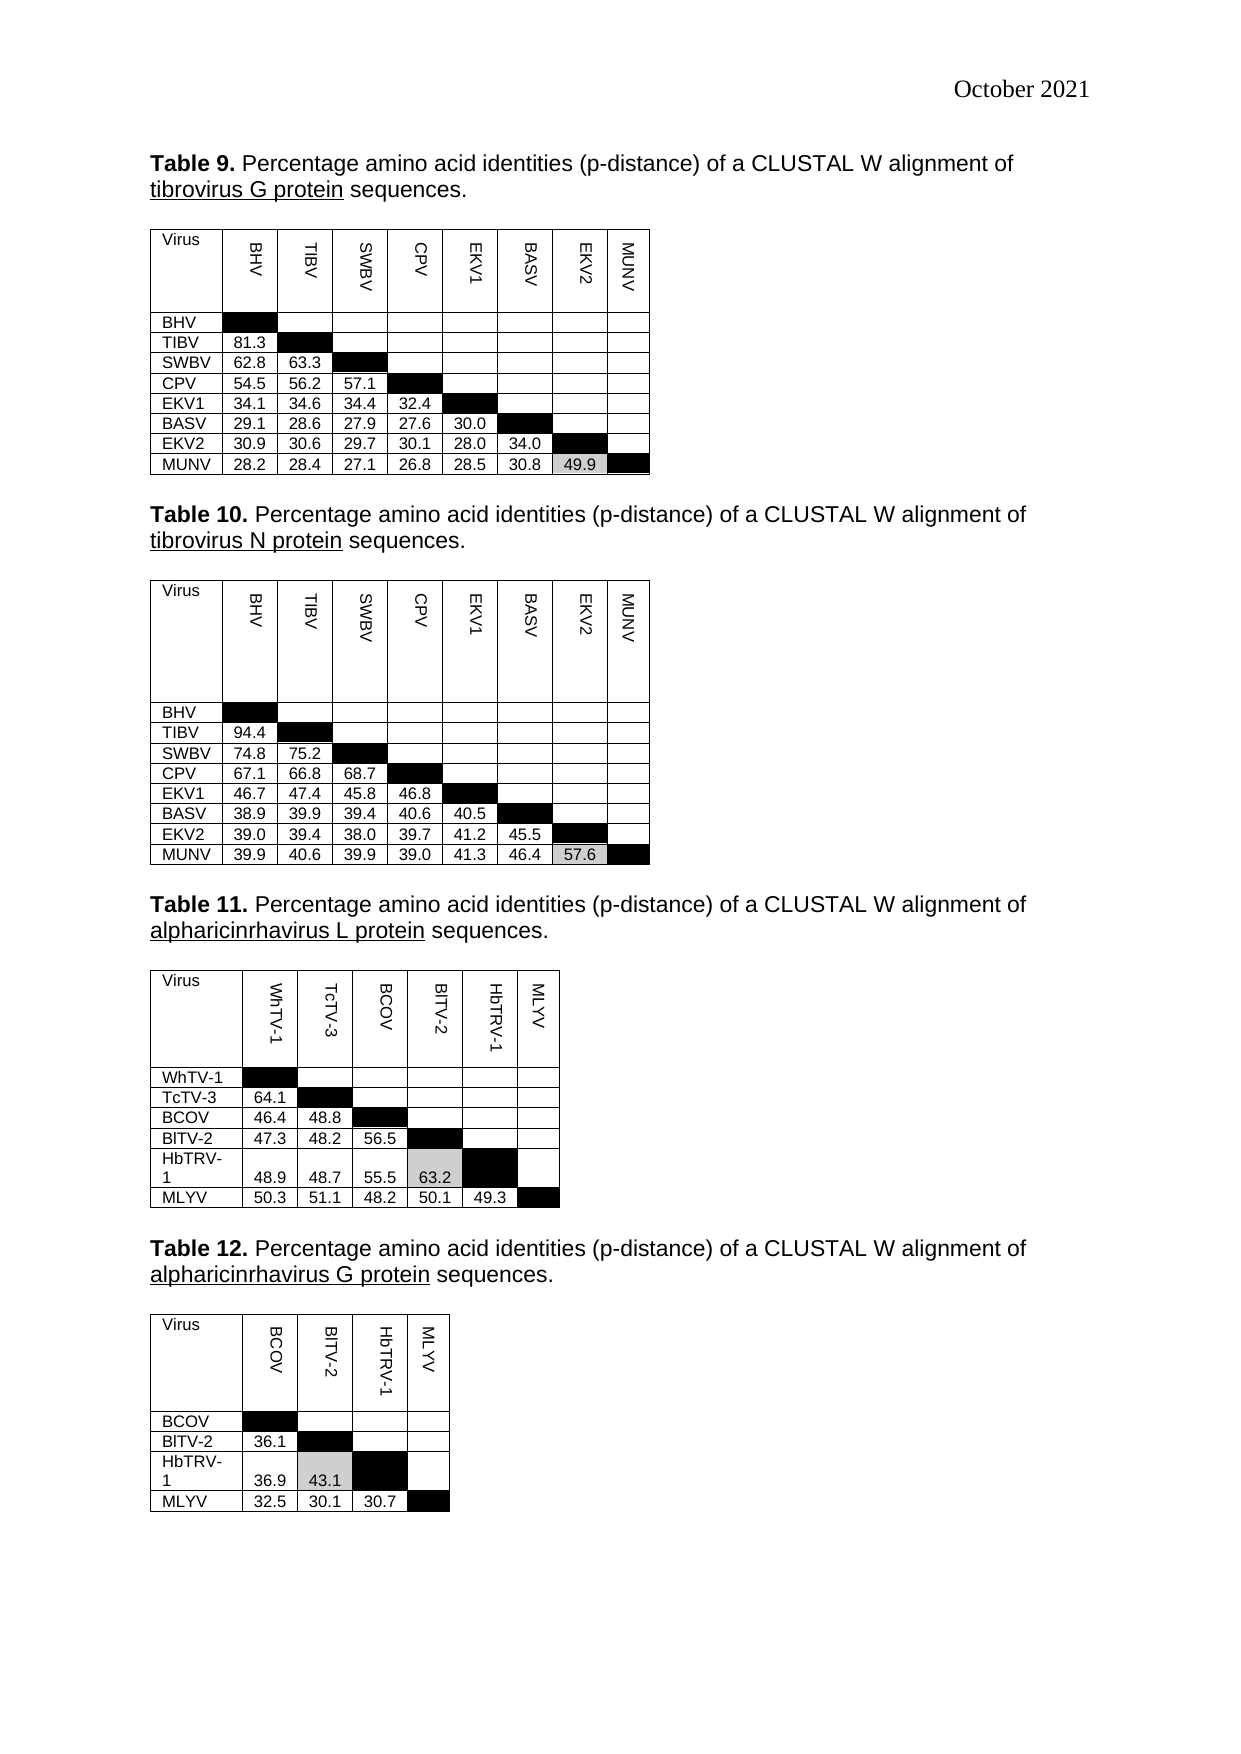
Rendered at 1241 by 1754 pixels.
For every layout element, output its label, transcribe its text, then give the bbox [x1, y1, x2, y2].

table_cell 48.9 [243, 1149, 297, 1187]
table_cell SWBV [151, 353, 222, 372]
table_header CPV [388, 581, 442, 702]
table_cell [518, 1068, 559, 1087]
table_cell MUNV [151, 845, 222, 864]
table_cell [408, 1452, 449, 1490]
table_cell [608, 374, 649, 393]
table_cell [408, 1412, 449, 1431]
table_cell [443, 723, 497, 742]
table_cell 38.9 [223, 804, 277, 823]
table_cell 39.4 [278, 824, 332, 843]
table_cell [388, 703, 442, 722]
table_cell [553, 744, 607, 763]
table_cell 30.1 [298, 1491, 352, 1511]
table_cell 46.7 [223, 784, 277, 803]
table_cell [443, 333, 497, 352]
table_cell [388, 744, 442, 763]
table_cell CPV [151, 374, 222, 393]
table_cell 46.4 [498, 845, 552, 864]
table_cell [463, 1149, 517, 1187]
table_cell 45.8 [333, 784, 387, 803]
table_cell [608, 804, 649, 823]
table_cell 28.5 [443, 454, 497, 473]
table_header WhTV-1 [243, 971, 297, 1067]
table_header BASV [498, 230, 552, 312]
table_cell 50.1 [408, 1188, 462, 1207]
table_cell [498, 703, 552, 722]
table_cell 30.8 [498, 454, 552, 473]
table_cell 32.5 [243, 1491, 297, 1511]
table_cell [553, 703, 607, 722]
table_cell [608, 824, 649, 843]
table_cell [443, 353, 497, 372]
table_cell 48.7 [298, 1149, 352, 1187]
table_header TIBV [278, 581, 332, 702]
table_header BlTV-2 [408, 971, 462, 1067]
table_cell [463, 1108, 517, 1127]
table_cell 67.1 [223, 764, 277, 783]
table_header Virus [151, 971, 242, 1067]
table_cell 48.2 [298, 1129, 352, 1148]
table_cell [518, 1129, 559, 1148]
table_header BlTV-2 [298, 1315, 352, 1411]
table_cell 28.4 [278, 454, 332, 473]
table_cell [298, 1088, 352, 1107]
table_cell WhTV-1 [151, 1068, 242, 1087]
table_cell [388, 723, 442, 742]
table_cell [333, 744, 387, 763]
table_cell 94.4 [223, 723, 277, 742]
table_cell 43.1 [298, 1452, 352, 1490]
table_cell 39.9 [278, 804, 332, 823]
table_cell BASV [151, 414, 222, 433]
table_cell 34.0 [498, 434, 552, 453]
table_header BHV [223, 581, 277, 702]
table_cell 68.7 [333, 764, 387, 783]
table_cell [408, 1068, 462, 1087]
table_cell 75.2 [278, 744, 332, 763]
table_cell 39.4 [333, 804, 387, 823]
table_cell [553, 333, 607, 352]
table_header HbTRV-1 [463, 971, 517, 1067]
table_cell BCOV [151, 1412, 242, 1431]
table_header Virus [151, 581, 222, 702]
table_cell BlTV-2 [151, 1432, 242, 1451]
table_cell SWBV [151, 744, 222, 763]
table_cell 49.3 [463, 1188, 517, 1207]
table_cell 48.8 [298, 1108, 352, 1127]
table_cell [278, 313, 332, 332]
table_cell 39.0 [388, 845, 442, 864]
table_cell 36.9 [243, 1452, 297, 1490]
table_cell 28.2 [223, 454, 277, 473]
table_header TcTV-3 [298, 971, 352, 1067]
table_cell [553, 804, 607, 823]
table_cell 48.2 [353, 1188, 407, 1207]
table_cell 39.9 [223, 845, 277, 864]
table_cell BHV [151, 313, 222, 332]
table_cell 40.6 [388, 804, 442, 823]
table_cell [388, 764, 442, 783]
table_header MLYV [518, 971, 559, 1067]
table_header SWBV [333, 230, 387, 312]
table_cell MLYV [151, 1188, 242, 1207]
table_cell [443, 394, 497, 413]
table_cell TcTV-3 [151, 1088, 242, 1107]
table_cell [333, 313, 387, 332]
table_cell [353, 1088, 407, 1107]
table_cell 74.8 [223, 744, 277, 763]
table_cell 30.1 [388, 434, 442, 453]
table_cell 39.0 [223, 824, 277, 843]
table_cell [608, 434, 649, 453]
table_header BASV [498, 581, 552, 702]
table_cell HbTRV-1 [151, 1149, 242, 1187]
table_cell [608, 723, 649, 742]
table_cell 41.2 [443, 824, 497, 843]
table_cell [243, 1068, 297, 1087]
table_cell [278, 723, 332, 742]
table_header MUNV [608, 581, 649, 702]
table_cell [553, 353, 607, 372]
table_cell 36.1 [243, 1432, 297, 1451]
table_cell [498, 723, 552, 742]
table_cell [463, 1088, 517, 1107]
table_cell [553, 434, 607, 453]
table_cell 46.4 [243, 1108, 297, 1127]
table_cell 40.6 [278, 845, 332, 864]
table_cell [498, 744, 552, 763]
table_cell [518, 1108, 559, 1127]
table_cell 27.9 [333, 414, 387, 433]
table_header HbTRV-1 [353, 1315, 407, 1411]
table_cell 57.6 [553, 845, 607, 864]
table_cell [353, 1452, 407, 1490]
table_cell [608, 744, 649, 763]
table_cell [498, 804, 552, 823]
table_cell 27.6 [388, 414, 442, 433]
table_cell [278, 333, 332, 352]
table_cell 30.6 [278, 434, 332, 453]
table_header SWBV [333, 581, 387, 702]
table_cell [443, 744, 497, 763]
table_cell 51.1 [298, 1188, 352, 1207]
table_cell BHV [151, 703, 222, 722]
table_cell 34.4 [333, 394, 387, 413]
table_cell MUNV [151, 454, 222, 473]
table_cell 56.2 [278, 374, 332, 393]
table_cell [333, 333, 387, 352]
table_cell [353, 1412, 407, 1431]
table_cell [388, 333, 442, 352]
table_cell 39.7 [388, 824, 442, 843]
table_cell [333, 723, 387, 742]
table_cell 45.5 [498, 824, 552, 843]
table_cell [443, 764, 497, 783]
text Table 11. Percentage amino acid identities (p-distance) of a CLUSTAL W alignment of alpharicinrhavirus L protein sequences. [150, 891, 1090, 944]
table_cell [518, 1188, 559, 1207]
table_header TIBV [278, 230, 332, 312]
table_cell [333, 353, 387, 372]
table_cell 40.5 [443, 804, 497, 823]
table_header EKV2 [553, 230, 607, 312]
table_cell [408, 1491, 449, 1511]
table_cell 81.3 [223, 333, 277, 352]
table_cell [408, 1088, 462, 1107]
table_cell 47.3 [243, 1129, 297, 1148]
table_cell [298, 1432, 352, 1451]
table_header Virus [151, 1315, 242, 1411]
table_cell TIBV [151, 723, 222, 742]
table_cell [223, 703, 277, 722]
table_cell EKV1 [151, 784, 222, 803]
table_cell [608, 784, 649, 803]
table_cell 34.6 [278, 394, 332, 413]
table_cell [608, 703, 649, 722]
table_cell [498, 333, 552, 352]
table_cell 39.9 [333, 845, 387, 864]
table_cell [408, 1129, 462, 1148]
table_cell 46.8 [388, 784, 442, 803]
table_cell 66.8 [278, 764, 332, 783]
table_cell [553, 723, 607, 742]
table_header BCOV [243, 1315, 297, 1411]
table_cell [353, 1068, 407, 1087]
table_header MUNV [608, 230, 649, 312]
table_cell [498, 414, 552, 433]
table_header EKV2 [553, 581, 607, 702]
table_cell EKV1 [151, 394, 222, 413]
table_cell 32.4 [388, 394, 442, 413]
table_cell [608, 845, 649, 864]
table_cell [498, 394, 552, 413]
table_header EKV1 [443, 581, 497, 702]
table_cell [298, 1068, 352, 1087]
table_cell [388, 374, 442, 393]
table_cell 26.8 [388, 454, 442, 473]
table_cell [608, 454, 649, 473]
table_cell 41.3 [443, 845, 497, 864]
table_cell [553, 374, 607, 393]
table_cell [298, 1412, 352, 1431]
table_cell BASV [151, 804, 222, 823]
table_cell [553, 784, 607, 803]
table_cell [498, 374, 552, 393]
table_cell [443, 313, 497, 332]
table_header Virus [151, 230, 222, 312]
table_cell 55.5 [353, 1149, 407, 1187]
table_cell [553, 313, 607, 332]
table_cell [443, 374, 497, 393]
table_cell 63.3 [278, 353, 332, 372]
table_header BCOV [353, 971, 407, 1067]
table_cell 30.9 [223, 434, 277, 453]
table_cell TIBV [151, 333, 222, 352]
table_cell 56.5 [353, 1129, 407, 1148]
table_cell [608, 764, 649, 783]
table_cell [223, 313, 277, 332]
table_cell [498, 313, 552, 332]
table_cell [498, 764, 552, 783]
table_cell [333, 703, 387, 722]
table_cell 29.1 [223, 414, 277, 433]
table_cell EKV2 [151, 434, 222, 453]
table_cell CPV [151, 764, 222, 783]
table_cell [608, 313, 649, 332]
table_cell [518, 1149, 559, 1187]
table_cell [278, 703, 332, 722]
table_cell 30.7 [353, 1491, 407, 1511]
table_cell [498, 784, 552, 803]
table_cell [463, 1068, 517, 1087]
table_cell [243, 1412, 297, 1431]
table_cell [553, 764, 607, 783]
text Table 12. Percentage amino acid identities (p-distance) of a CLUSTAL W alignment of alpharicinrhavirus G protein sequences. [150, 1235, 1090, 1287]
table_cell [608, 353, 649, 372]
table_header EKV1 [443, 230, 497, 312]
table_cell 38.0 [333, 824, 387, 843]
table_cell [553, 414, 607, 433]
table_cell [408, 1432, 449, 1451]
table_cell [463, 1129, 517, 1148]
table_cell BlTV-2 [151, 1129, 242, 1148]
table_cell [443, 784, 497, 803]
table_cell [388, 353, 442, 372]
table_cell [388, 313, 442, 332]
table_header BHV [223, 230, 277, 312]
table_cell [553, 824, 607, 843]
table_cell 49.9 [553, 454, 607, 473]
table_cell 27.1 [333, 454, 387, 473]
table_cell MLYV [151, 1491, 242, 1511]
table_cell [518, 1088, 559, 1107]
table_header MLYV [408, 1315, 449, 1411]
table_cell [353, 1432, 407, 1451]
table_header CPV [388, 230, 442, 312]
table_cell 54.5 [223, 374, 277, 393]
text Table 10. Percentage amino acid identities (p-distance) of a CLUSTAL W alignment of tibrovirus N protein sequences. [150, 501, 1090, 554]
table_cell [608, 414, 649, 433]
table_cell 57.1 [333, 374, 387, 393]
table_cell [553, 394, 607, 413]
table_cell [498, 353, 552, 372]
table_cell 47.4 [278, 784, 332, 803]
table_cell 50.3 [243, 1188, 297, 1207]
table_cell 62.8 [223, 353, 277, 372]
table_cell HbTRV-1 [151, 1452, 242, 1490]
table_cell 29.7 [333, 434, 387, 453]
table_cell [608, 333, 649, 352]
table_cell [408, 1108, 462, 1127]
table_cell [443, 703, 497, 722]
text Table 9. Percentage amino acid identities (p-distance) of a CLUSTAL W alignment of tibrovirus G protein sequences. [150, 150, 1090, 203]
table_cell 64.1 [243, 1088, 297, 1107]
table_cell [608, 394, 649, 413]
table_cell 28.0 [443, 434, 497, 453]
table_cell 30.0 [443, 414, 497, 433]
table_cell EKV2 [151, 824, 222, 843]
table_cell 34.1 [223, 394, 277, 413]
table_cell 63.2 [408, 1149, 462, 1187]
table_cell BCOV [151, 1108, 242, 1127]
table_cell [353, 1108, 407, 1127]
table_cell 28.6 [278, 414, 332, 433]
